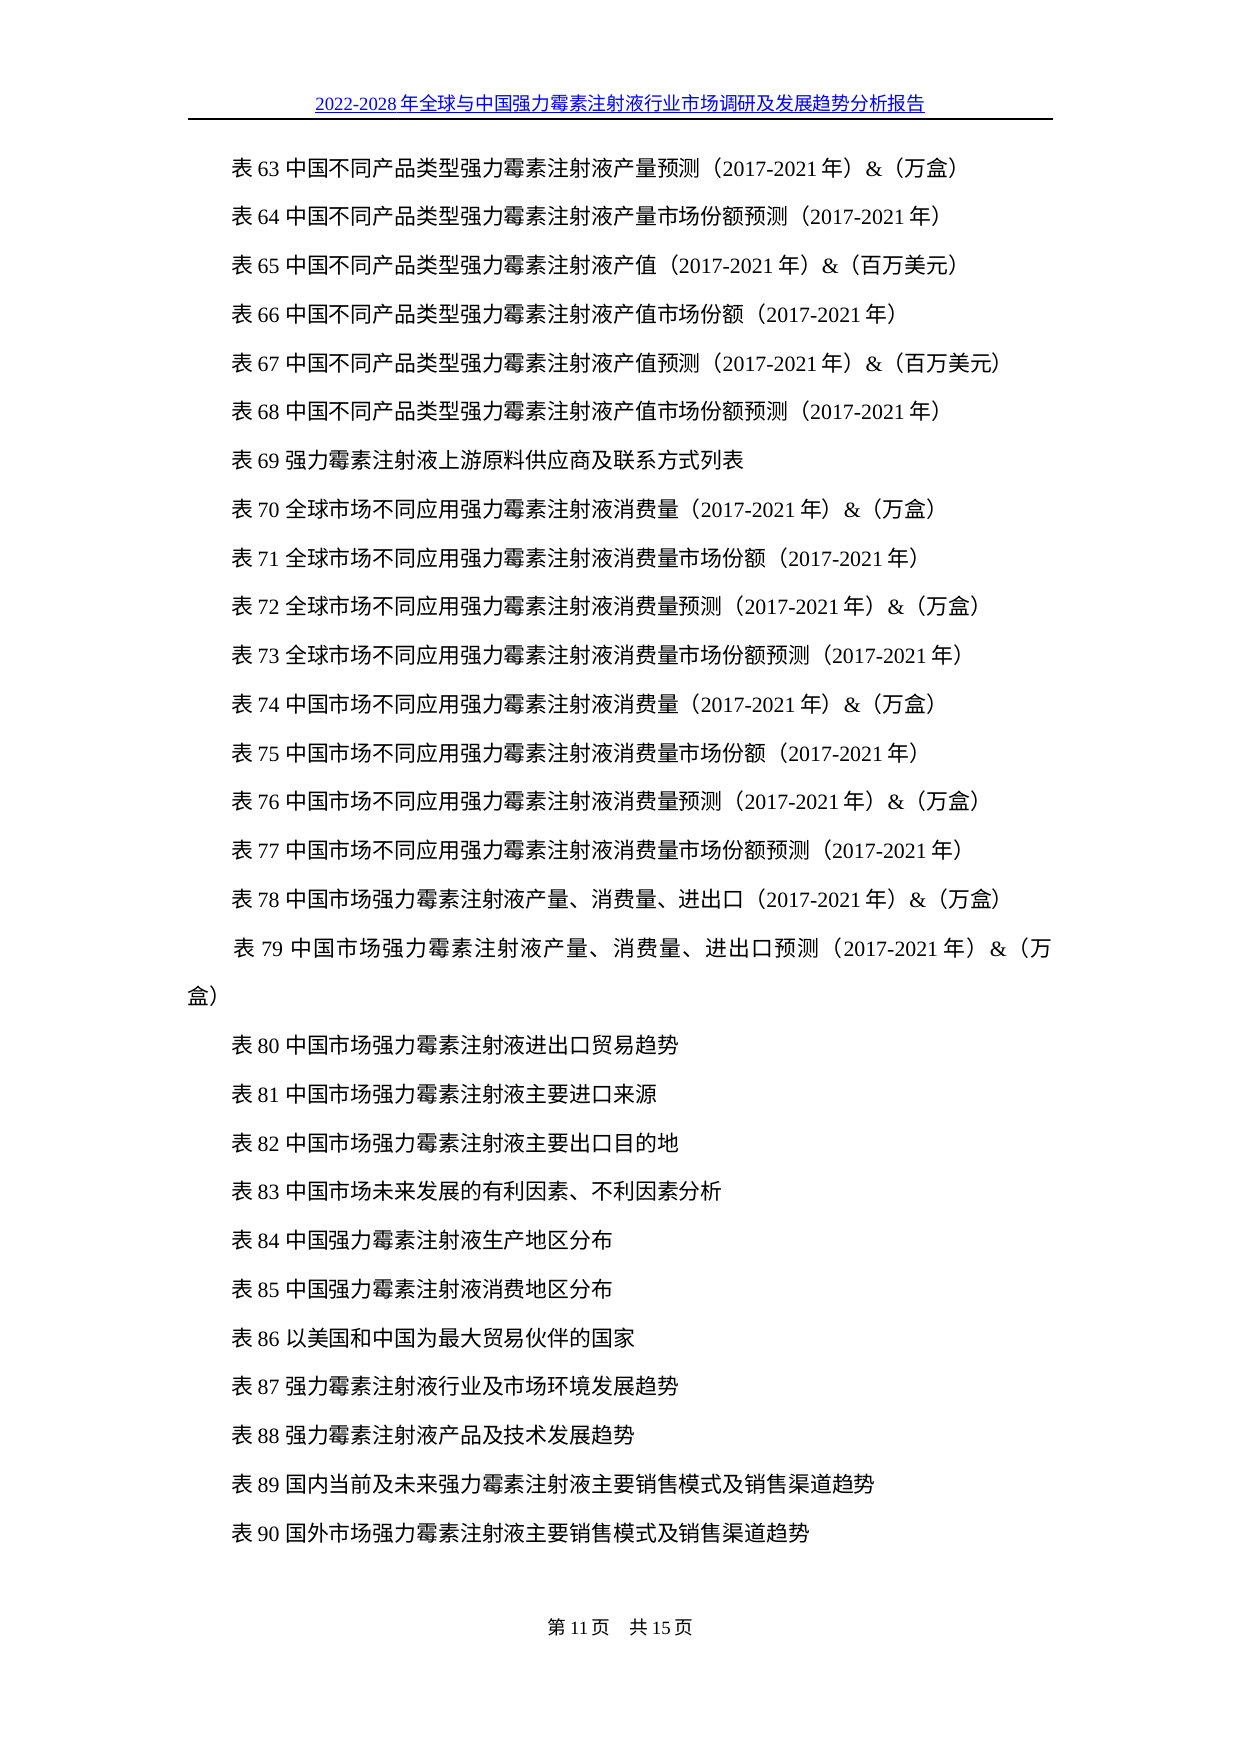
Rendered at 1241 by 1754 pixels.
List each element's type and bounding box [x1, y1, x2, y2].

text [187, 150, 1053, 1548]
